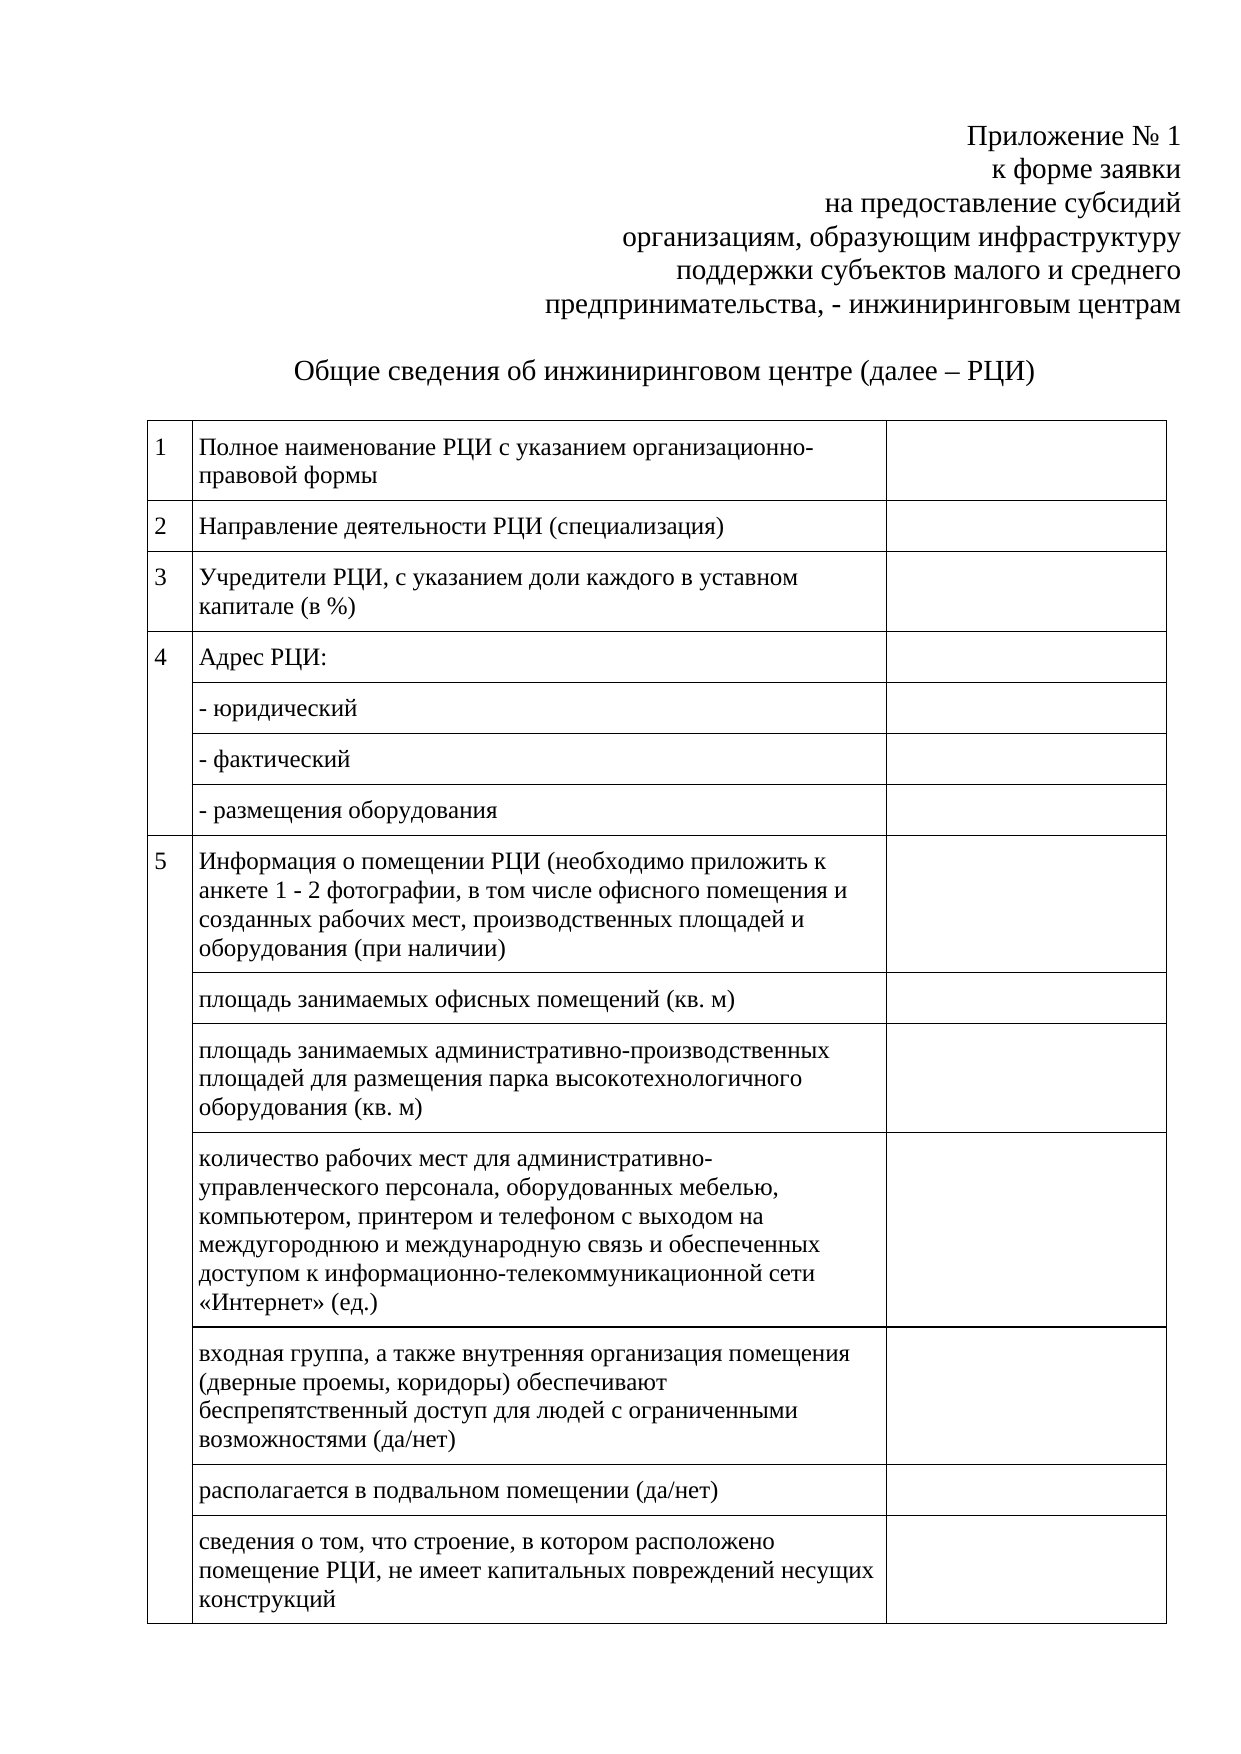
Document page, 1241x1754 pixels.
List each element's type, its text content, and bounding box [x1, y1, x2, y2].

table_cell [887, 734, 1166, 784]
table_cell [887, 836, 1166, 972]
table_cell [887, 1133, 1166, 1326]
table_cell количество рабочих мест для административно-управленческого персонала, оборудованных мебелью, компьютером, принтером и телефоном с выходом на междугороднюю и международную связь и обеспеченных доступом к информационно-телекоммуникационной сети «Интернет» (ед.) [193, 1133, 886, 1326]
table_cell входная группа, а также внутренняя организация помещения (дверные проемы, коридоры) обеспечивают беспрепятственный доступ для людей с ограниченными возможностями (да/нет) [193, 1328, 886, 1464]
table_cell [887, 973, 1166, 1023]
text к форме заявки [148, 152, 1181, 185]
table_cell [887, 552, 1166, 631]
text на предоставление субсидий [148, 185, 1181, 219]
text предпринимательства, - инжиниринговым центрам [148, 286, 1181, 319]
text Общие сведения об инжиниринговом центре (далее – РЦИ) [148, 353, 1181, 386]
table_cell Адрес РЦИ: [193, 632, 886, 682]
table_cell 3 [148, 552, 192, 631]
table_cell Направление деятельности РЦИ (специализация) [193, 501, 886, 551]
text организациям, образующим инфраструктуру [148, 219, 1181, 252]
table_cell - размещения оборудования [193, 785, 886, 835]
table_cell - юридический [193, 683, 886, 733]
table_cell 4 [148, 632, 192, 835]
table_cell располагается в подвальном помещении (да/нет) [193, 1465, 886, 1515]
text поддержки субъектов малого и среднего [148, 252, 1181, 286]
table_header Полное наименование РЦИ с указанием организационно-правовой формы [193, 421, 886, 500]
table_cell - фактический [193, 734, 886, 784]
table_cell площадь занимаемых административно-производственных площадей для размещения парка высокотехнологичного оборудования (кв. м) [193, 1024, 886, 1132]
text Приложение № 1 [148, 118, 1181, 152]
table_cell 5 [148, 836, 192, 1623]
table_cell [887, 501, 1166, 551]
table_cell [887, 1465, 1166, 1515]
table_cell 2 [148, 501, 192, 551]
table_cell Информация о помещении РЦИ (необходимо приложить к анкете 1 - 2 фотографии, в том числе офисного помещения и созданных рабочих мест, производственных площадей и оборудования (при наличии) [193, 836, 886, 972]
table_cell [887, 632, 1166, 682]
table_cell [887, 1328, 1166, 1464]
table_cell [887, 1516, 1166, 1623]
table_cell [887, 683, 1166, 733]
table_cell сведения о том, что строение, в котором расположено помещение РЦИ, не имеет капитальных повреждений несущих конструкций [193, 1516, 886, 1623]
table_cell площадь занимаемых офисных помещений (кв. м) [193, 973, 886, 1023]
table_header 1 [148, 421, 192, 500]
table_cell [887, 1024, 1166, 1132]
table_cell Учредители РЦИ, с указанием доли каждого в уставном капитале (в %) [193, 552, 886, 631]
table_cell [887, 785, 1166, 835]
table_header [887, 421, 1166, 500]
